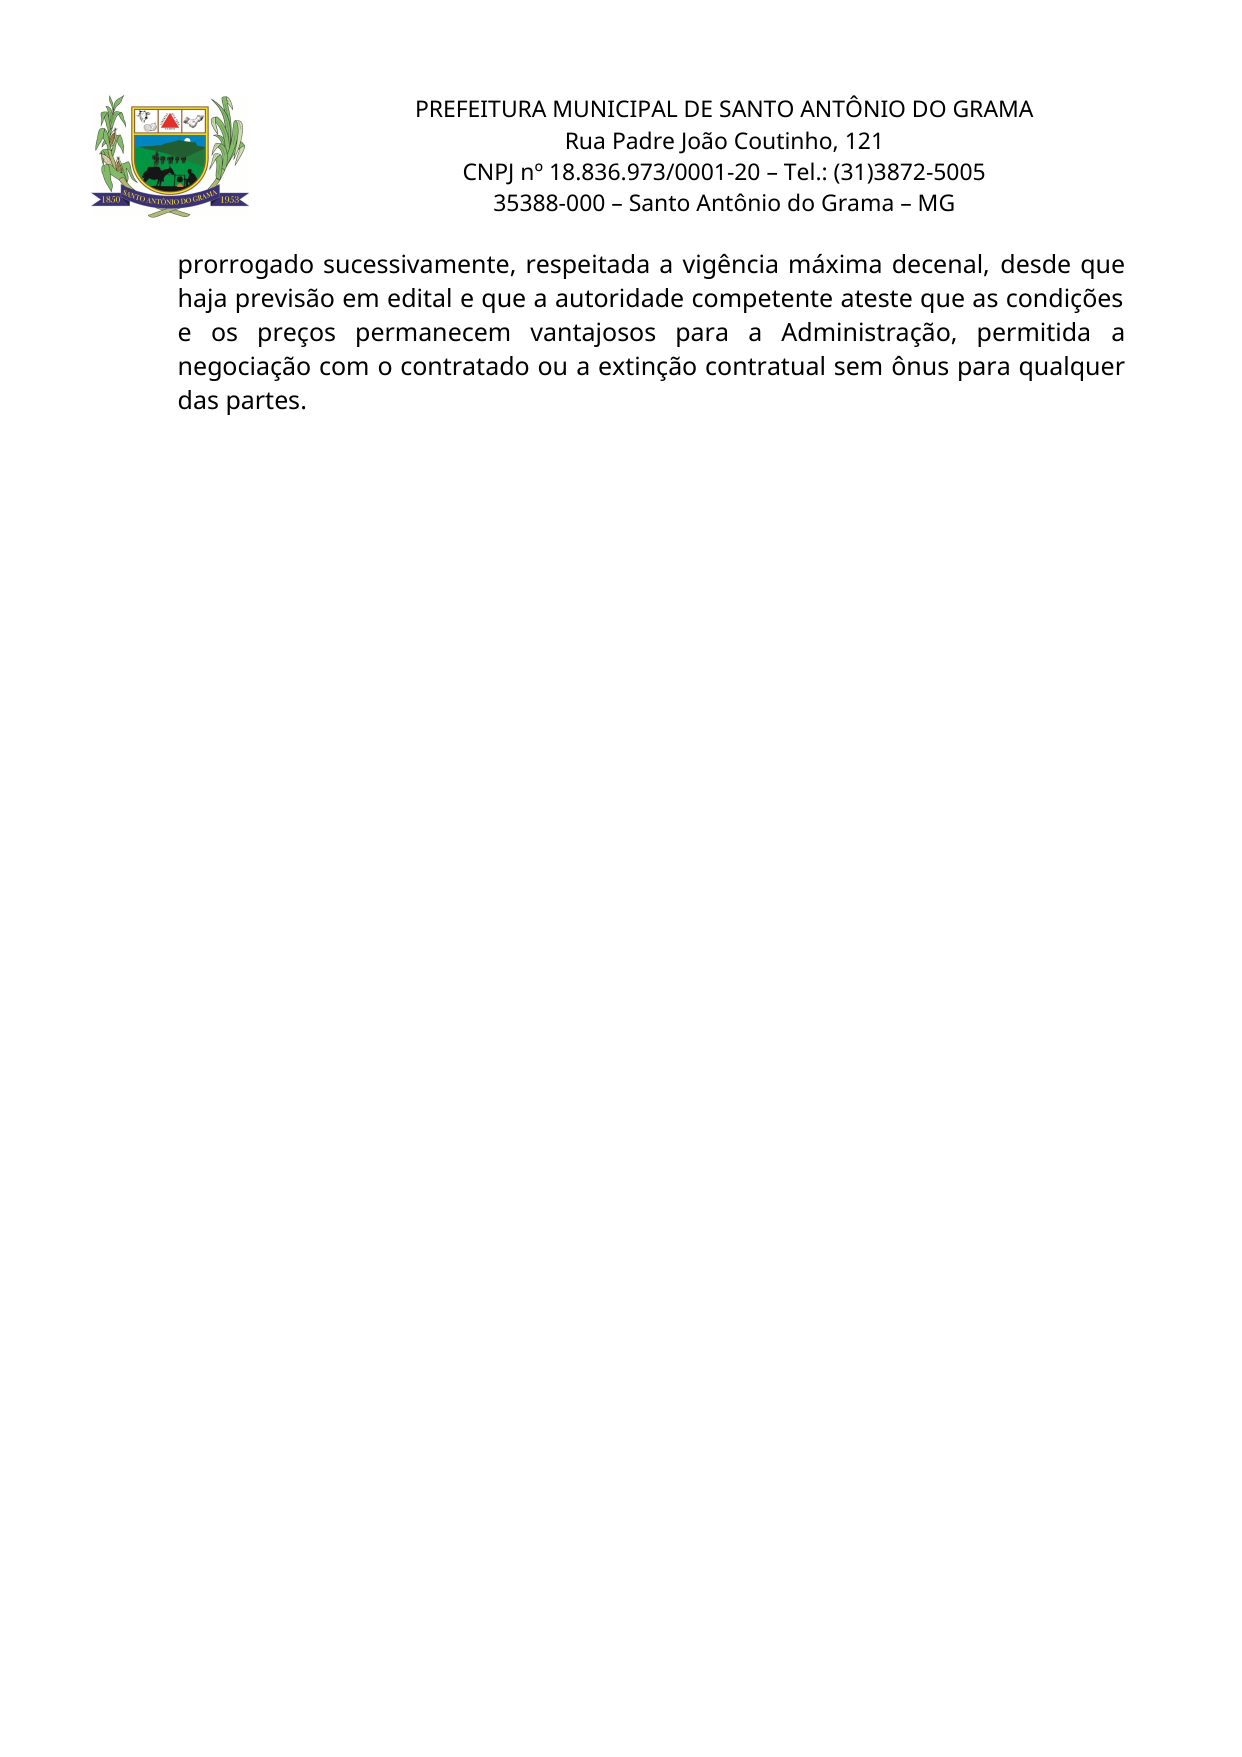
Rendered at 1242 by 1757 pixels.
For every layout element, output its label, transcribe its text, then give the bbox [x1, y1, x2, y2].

picture [90, 94, 250, 218]
